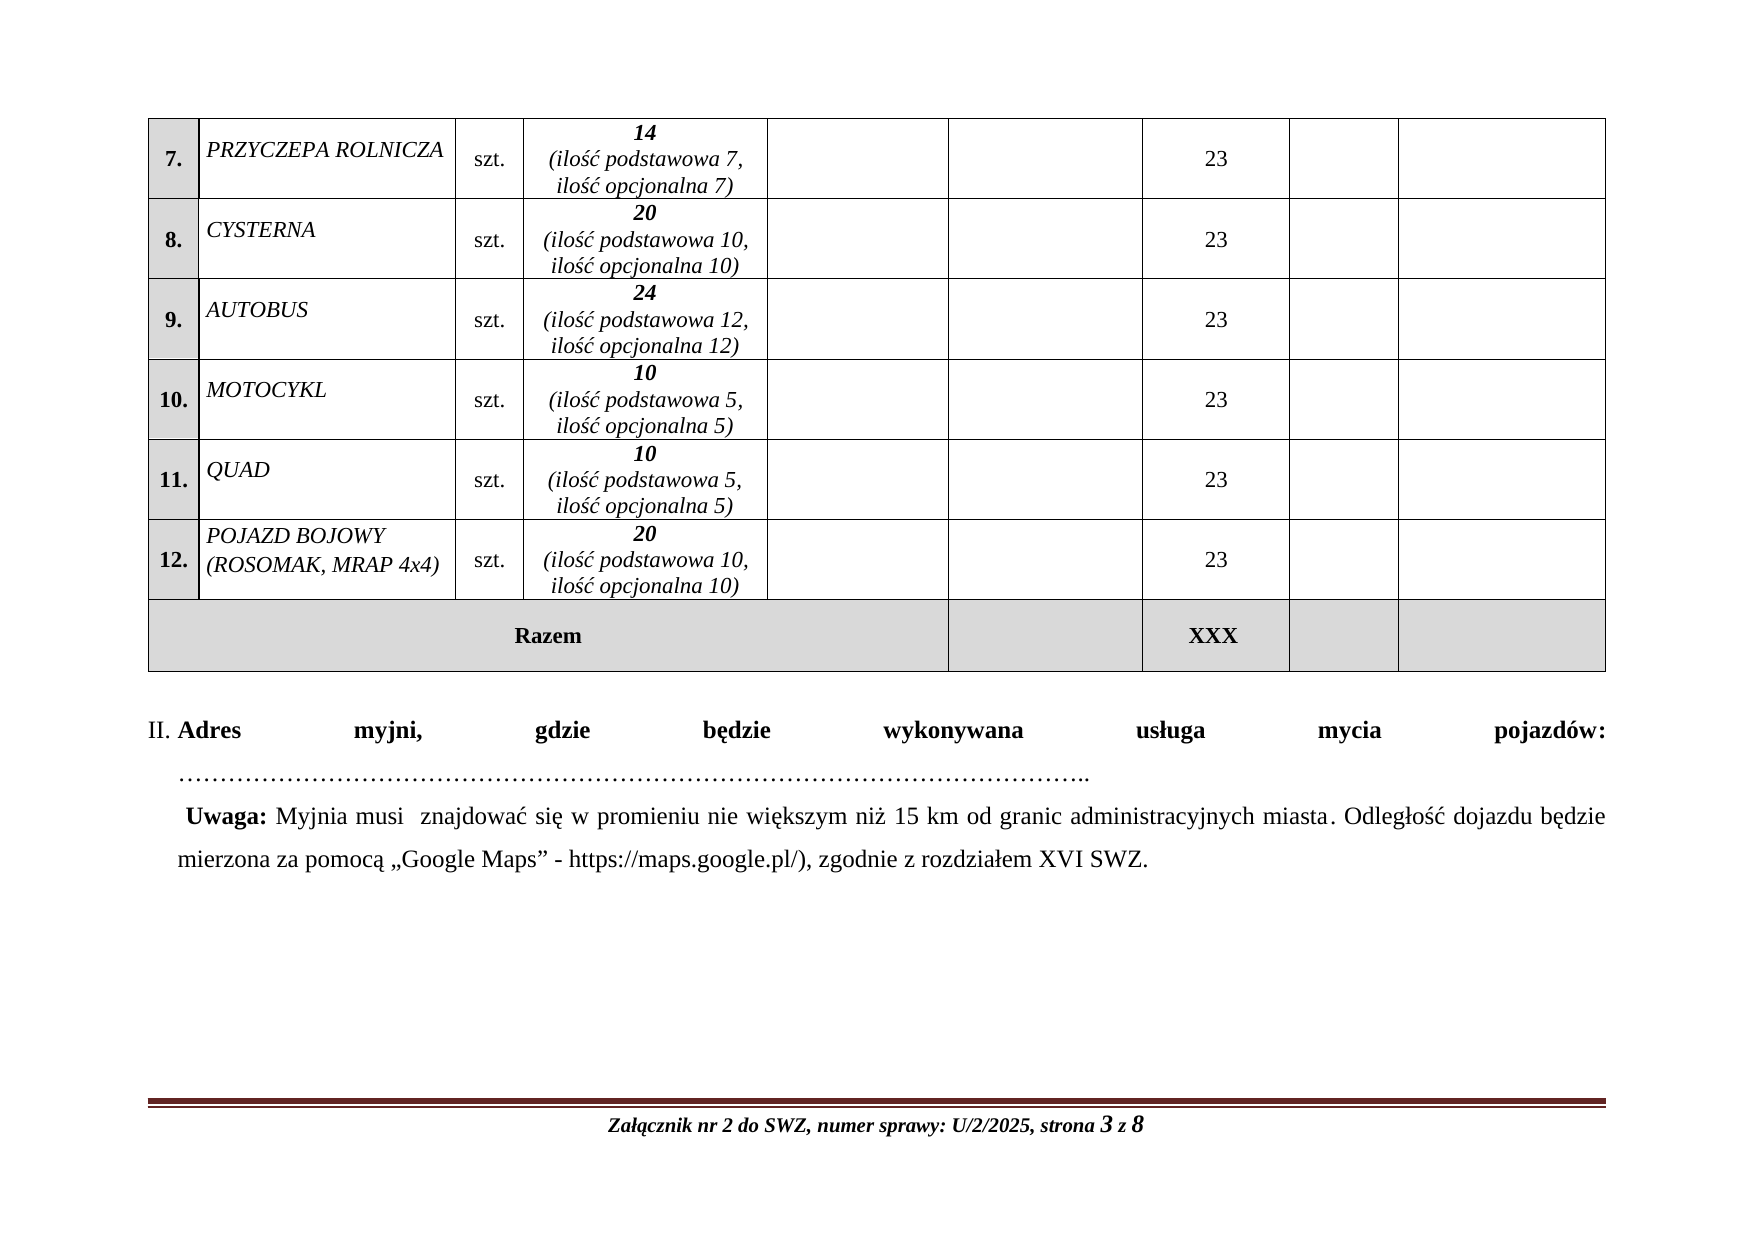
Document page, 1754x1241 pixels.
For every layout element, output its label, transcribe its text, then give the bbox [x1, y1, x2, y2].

table_cell [1399, 360, 1605, 438]
table_cell 10. [149, 360, 198, 438]
table_cell [949, 199, 1142, 278]
table_cell 10 (ilość podstawowa 5, ilość opcjonalna 5) [524, 360, 767, 438]
table_cell szt. [456, 119, 523, 198]
table_cell szt. [456, 199, 523, 278]
table_cell [768, 119, 948, 198]
table_cell [1399, 440, 1605, 519]
table_cell szt. [456, 360, 523, 438]
table_cell [1290, 199, 1398, 278]
table_cell AUTOBUS [200, 279, 455, 358]
table_cell POJAZD BOJOWY (ROSOMAK, MRAP 4x4) [200, 520, 455, 599]
table_cell [949, 520, 1142, 599]
table_cell [768, 360, 948, 438]
table_cell Razem [149, 600, 948, 671]
table_cell [768, 199, 948, 278]
table_cell 23 [1143, 520, 1289, 599]
table_cell QUAD [200, 440, 455, 519]
table_cell [768, 520, 948, 599]
text Uwaga: Myjnia musi znajdować się w promieniu nie większym niż 15 km od granic administracyjnych miasta. Odległość dojazdu będzie mierzona za pomocą „Google Maps” - https://maps.google.pl/), zgodnie z rozdziałem XVI SWZ. [177, 801, 1606, 873]
table_cell [768, 279, 948, 358]
table_cell 10 (ilość podstawowa 5, ilość opcjonalna 5) [524, 440, 767, 519]
table_cell [949, 119, 1142, 198]
table_cell [1290, 440, 1398, 519]
table_cell 7. [149, 119, 198, 198]
table_cell [1290, 279, 1398, 358]
table_cell 20 (ilość podstawowa 10, ilość opcjonalna 10) [524, 520, 767, 599]
table_cell 12. [149, 520, 198, 599]
table_cell 8. [149, 199, 198, 278]
table_cell MOTOCYKL [200, 360, 455, 438]
table_cell 9. [149, 279, 198, 358]
table_cell 11. [149, 440, 198, 519]
table_cell [1399, 279, 1605, 358]
table_cell [768, 440, 948, 519]
table_cell [1290, 119, 1398, 198]
table_cell [1290, 520, 1398, 599]
table_cell [949, 360, 1142, 438]
table_cell [1399, 199, 1605, 278]
table_cell [1399, 600, 1605, 671]
table_cell 14 (ilość podstawowa 7, ilość opcjonalna 7) [524, 119, 767, 198]
table_cell [1290, 360, 1398, 438]
table_cell szt. [456, 440, 523, 519]
table_cell 24 (ilość podstawowa 12, ilość opcjonalna 12) [524, 279, 767, 358]
table_cell 23 [1143, 119, 1289, 198]
table_cell [1399, 119, 1605, 198]
table_cell [1290, 600, 1398, 671]
table_cell 23 [1143, 360, 1289, 438]
table_cell [949, 600, 1142, 671]
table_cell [524, 199, 767, 278]
table_cell [949, 279, 1142, 358]
table_cell CYSTERNA [199, 199, 455, 278]
list Adres myjni, gdzie będzie wykonywana usługa mycia pojazdów: ……………………………………………………………………………………………….. [148, 715, 1606, 787]
table_cell szt. [456, 520, 523, 599]
table_cell PRZYCZEPA ROLNICZA [200, 119, 455, 198]
table_cell 23 [1143, 199, 1289, 278]
table_cell [949, 440, 1142, 519]
table_cell [1399, 520, 1605, 599]
table_cell XXX [1143, 600, 1289, 671]
table_cell 23 [1143, 440, 1289, 519]
table_cell szt. [456, 279, 523, 358]
table_cell 23 [1143, 279, 1289, 358]
